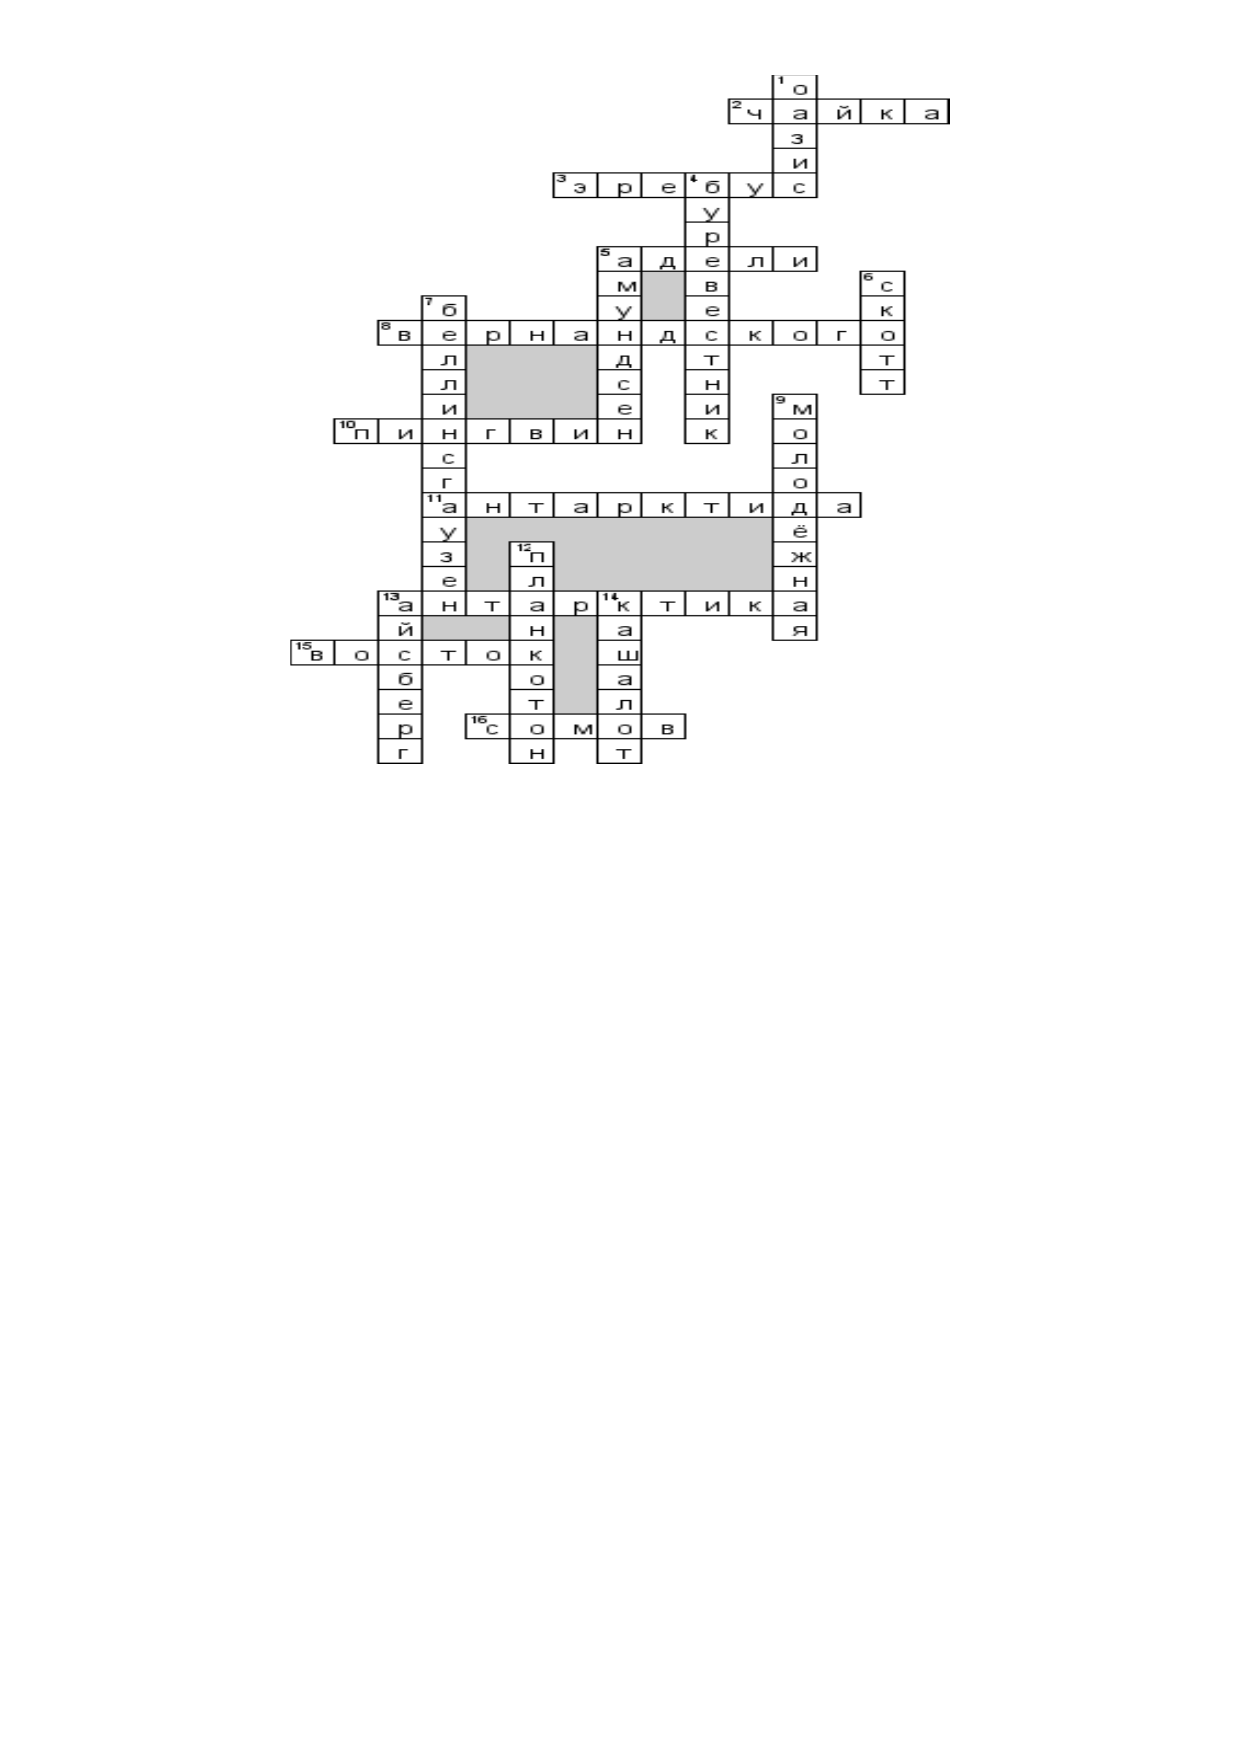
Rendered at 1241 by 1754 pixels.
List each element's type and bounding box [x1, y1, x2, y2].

picture [290, 75, 950, 764]
